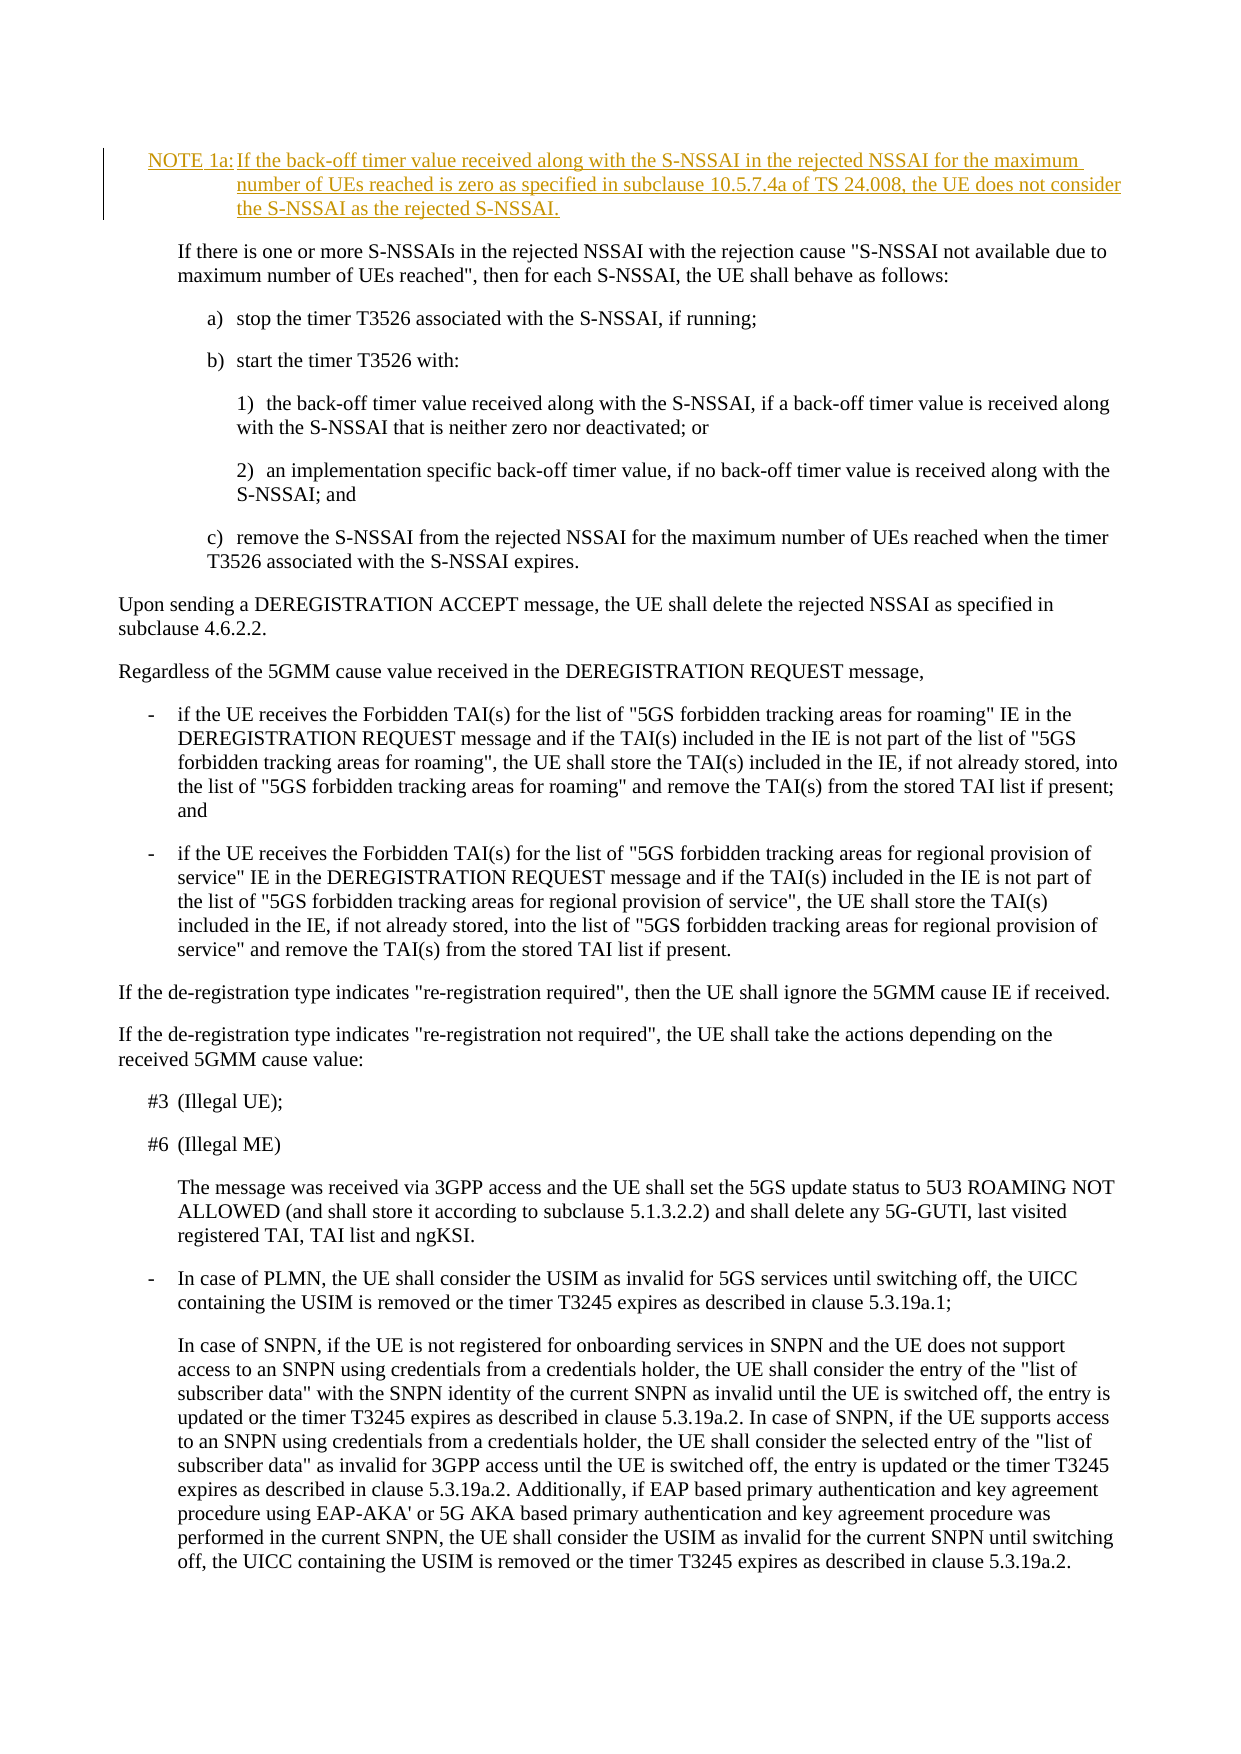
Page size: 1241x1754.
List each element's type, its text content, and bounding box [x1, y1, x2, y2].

text If the de-registration type indicates "re-registration not required", the UE shall take the actions depending on the received 5GMM cause value: [118, 1022, 1122, 1071]
text The message was received via 3GPP access and the UE shall set the 5GS update status to 5U3 ROAMING NOT ALLOWED (and shall store it according to subclause 5.1.3.2.2) and shall delete any 5G-GUTI, last visited registered TAI, TAI list and ngKSI. [148, 1175, 1122, 1247]
text c) remove the S-NSSAI from the rejected NSSAI for the maximum number of UEs reached when the timer T3526 associated with the S-NSSAI expires. [207, 525, 1122, 573]
text In case of SNPN, if the UE is not registered for onboarding services in SNPN and the UE does not support access to an SNPN using credentials from a credentials holder, the UE shall consider the entry of the "list of subscriber data" with the SNPN identity of the current SNPN as invalid until the UE is switched off, the entry is updated or the timer T3245 expires as described in clause 5.3.19a.2. In case of SNPN, if the UE supports access to an SNPN using credentials from a credentials holder, the UE shall consider the selected entry of the "list of subscriber data" as invalid for 3GPP access until the UE is switched off, the entry is updated or the timer T3245 expires as described in clause 5.3.19a.2. Additionally, if EAP based primary authentication and key agreement procedure using EAP-AKA' or 5G AKA based primary authentication and key agreement procedure was performed in the current SNPN, the UE shall consider the USIM as invalid for the current SNPN until switching off, the UICC containing the USIM is removed or the timer T3245 expires as described in clause 5.3.19a.2. [148, 1333, 1122, 1573]
text a) stop the timer T3526 associated with the S-NSSAI, if running; [207, 306, 1122, 329]
text If the de-registration type indicates "re-registration required", then the UE shall ignore the 5GMM cause IE if received. [118, 979, 1122, 1004]
text Regardless of the 5GMM cause value received in the DEREGISTRATION REQUEST message, [118, 659, 1122, 683]
text #6 (Illegal ME) [148, 1132, 1122, 1156]
text - if the UE receives the Forbidden TAI(s) for the list of "5GS forbidden tracking areas for regional provision of service" IE in the DEREGISTRATION REQUEST message and if the TAI(s) included in the IE is not part of the list of "5GS forbidden tracking areas for regional provision of service", the UE shall store the TAI(s) included in the IE, if not already stored, into the list of "5GS forbidden tracking areas for regional provision of service" and remove the TAI(s) from the stored TAI list if present. [148, 841, 1122, 961]
text b) start the timer T3526 with: [207, 348, 1122, 372]
text 1) the back-off timer value received along with the S-NSSAI, if a back-off timer value is received along with the S-NSSAI that is neither zero nor deactivated; or [236, 391, 1122, 439]
text If there is one or more S-NSSAIs in the rejected NSSAI with the rejection cause "S-NSSAI not available due to maximum number of UEs reached", then for each S-NSSAI, the UE shall behave as follows: [148, 239, 1122, 287]
text - if the UE receives the Forbidden TAI(s) for the list of "5GS forbidden tracking areas for roaming" IE in the DEREGISTRATION REQUEST message and if the TAI(s) included in the IE is not part of the list of "5GS forbidden tracking areas for roaming", the UE shall store the TAI(s) included in the IE, if not already stored, into the list of "5GS forbidden tracking areas for roaming" and remove the TAI(s) from the stored TAI list if present; and [148, 701, 1122, 822]
text #3 (Illegal UE); [148, 1089, 1122, 1113]
text 2) an implementation specific back-off timer value, if no back-off timer value is received along with the S-NSSAI; and [236, 458, 1122, 506]
text Upon sending a DEREGISTRATION ACCEPT message, the UE shall delete the rejected NSSAI as specified in subclause 4.6.2.2. [118, 592, 1122, 640]
text - In case of PLMN, the UE shall consider the USIM as invalid for 5GS services until switching off, the UICC containing the USIM is removed or the timer T3245 expires as described in clause 5.3.19a.1; [148, 1266, 1122, 1314]
